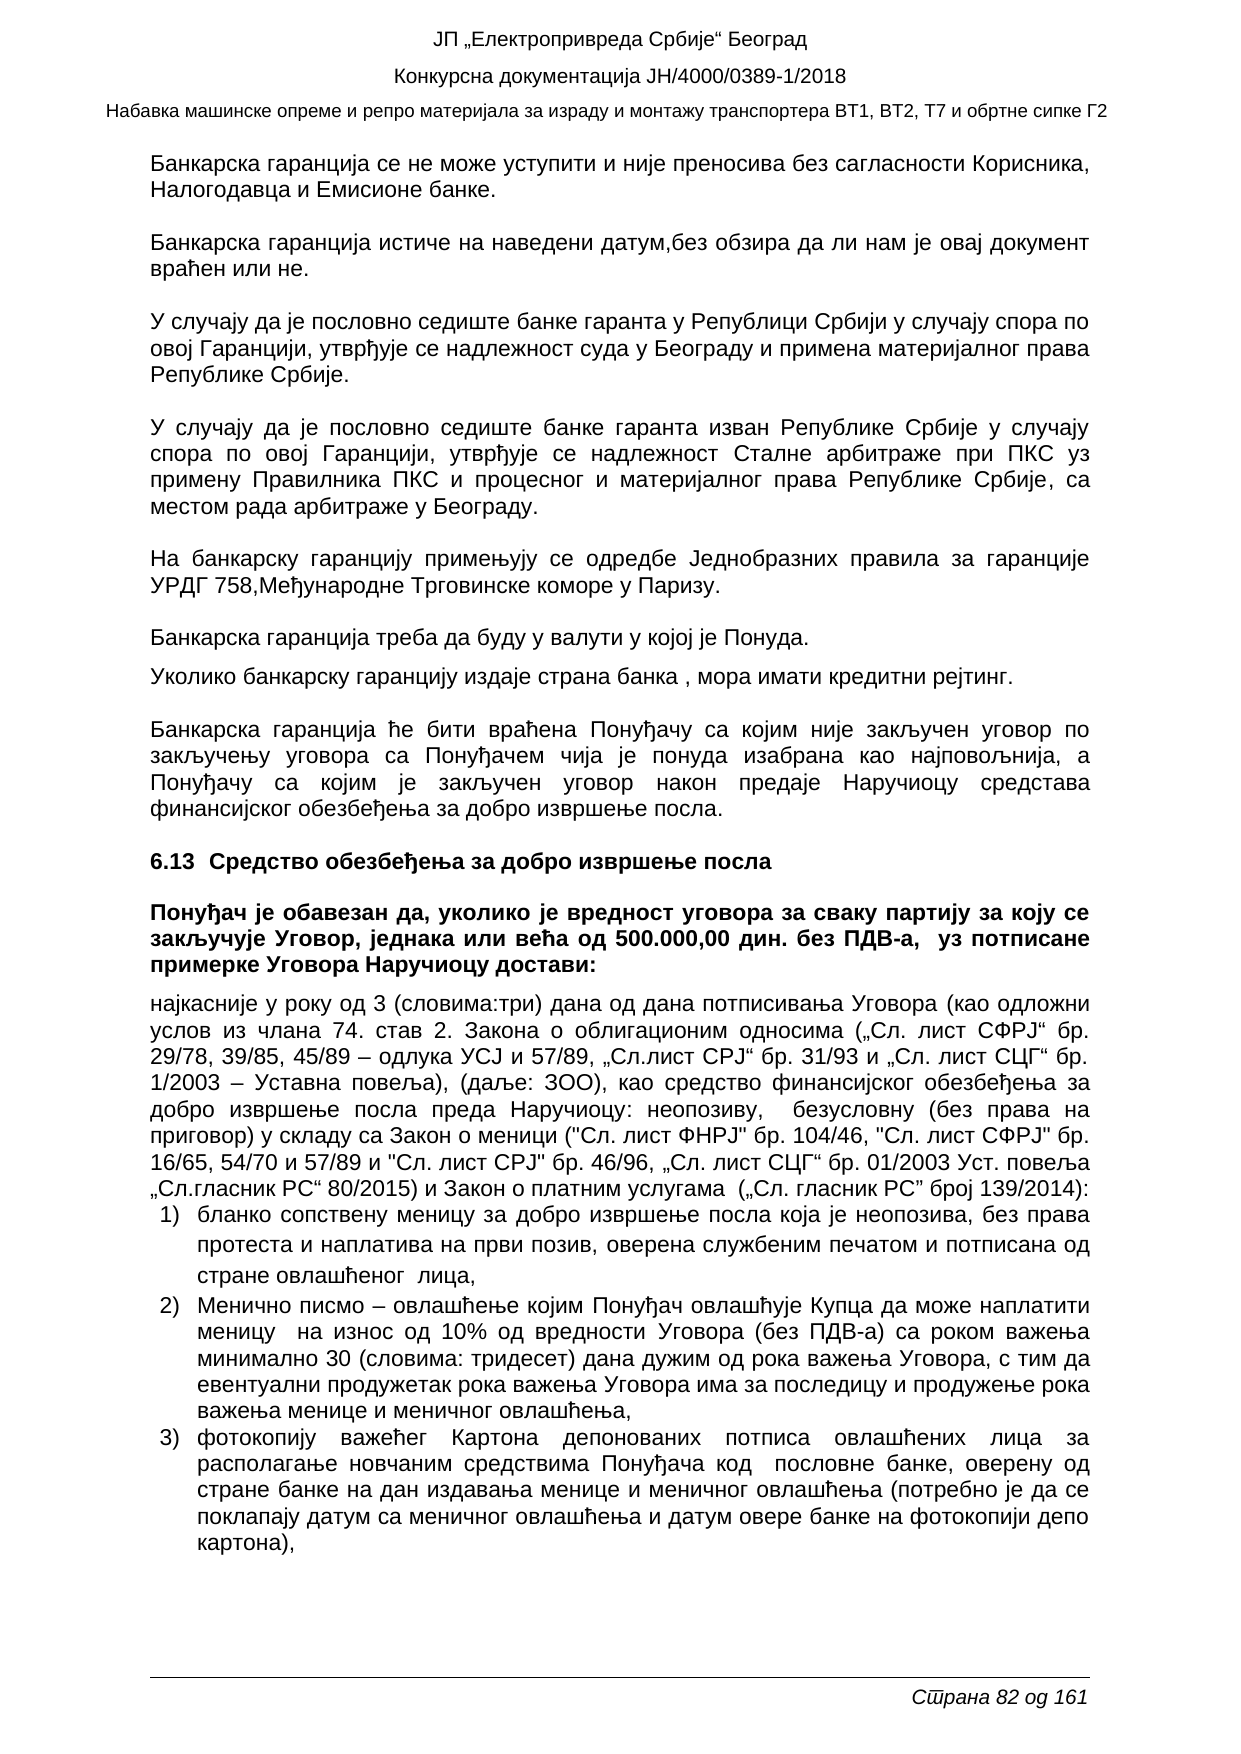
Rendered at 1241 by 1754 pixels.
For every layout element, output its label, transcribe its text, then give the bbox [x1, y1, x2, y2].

text Банкарска гаранција треба да буду у валути у којој је Понуда. [150, 624, 1090, 651]
text У случају да је пословно седиште банке гаранта у Републици Србији у случају спора по овој Гаранцији, утврђује се надлежност суда у Београду и примена материјалног права Републике Србије. [150, 308, 1090, 387]
list Менично писмо – овлашћење којим Понуђач овлашћује Купца да може наплатити меницу на износ од 10% од вредности Уговора (без ПДВ-а) са роком важења минимално 30 (словима: тридесет) дана дужим од рока важења Уговора, с тим да евентуални продужетак рока важења Уговора има за последицу и продужење рока важења менице и меничног овлашћења, [159, 1292, 1090, 1423]
text Банкарска гаранција се не може уступити и није преносива без сагласности Корисника, Налогодавца и Емисионе банке. [150, 150, 1090, 203]
list Средство обезбеђења за добро извршење посла [150, 848, 1090, 874]
text Уколико банкарску гаранцију издаје страна банка , мора имати кредитни рејтинг. [150, 663, 1090, 689]
text Банкарска гаранција истиче на наведени датум,без обзира да ли нам је овај документ враћен или не. [150, 229, 1090, 282]
text У случају да је пословно седиште банке гаранта изван Републике Србије у случају спора по овој Гаранцији, утврђује се надлежност Сталне арбитраже при ПКС уз примену Правилника ПКС и процесног и материјалног права Републике Србије, са местом рада арбитраже у Београду. [150, 413, 1090, 519]
text На банкарску гаранцију примењују се одредбе Једнобразних правила за гаранције УРДГ 758,Међународне Трговинске коморе у Паризу. [150, 545, 1090, 598]
list фотокопију важећег Картона депонованих потписа овлашћених лица за располагање новчаним средствима Понуђача код пословне банке, оверену од стране банке на дан издавања менице и меничног овлашћења (потребно је да се поклапају датум са меничног овлашћења и датум овере банке на фотокопији депо картона), [159, 1423, 1090, 1555]
text најкасније у року од 3 (словима:три) дана од дана потписивања Уговора (као одложни услов из члана 74. став 2. Закона о облигационим односима („Сл. лист СФРЈ“ бр. 29/78, 39/85, 45/89 – одлука УСЈ и 57/89, „Сл.лист СРЈ“ бр. 31/93 и „Сл. лист СЦГ“ бр. 1/2003 – Уставна повеља), (даље: ЗОО), као средство финансијског обезбеђења за добро извршење посла преда Наручиоцу: неопозиву, безусловну (без права на приговор) у складу са Закон о меници ("Сл. лист ФНРЈ" бр. 104/46, "Сл. лист СФРЈ" бр. 16/65, 54/70 и 57/89 и "Сл. лист СРЈ" бр. 46/96, „Сл. лист СЦГ“ бр. 01/2003 Уст. повеља „Сл.гласник РС“ 80/2015) и Закон о платним услугама („Сл. гласник РС” број 139/2014): [150, 990, 1090, 1201]
text Понуђач је обавезан да, уколико је вредност уговора за сваку партију за коју се закључује Уговор, једнака или већа од 500.000,00 дин. без ПДВ-а, уз потписане примерке Уговора Наручиоцу достави: [150, 899, 1090, 978]
list бланко сопствену меницу за добро извршење посла која је неопозива, без права протеста и наплатива на први позив, оверена службеним печатом и потписана од стране овлашћеног лица, [159, 1201, 1090, 1288]
text Банкарска гаранција ће бити враћена Понуђачу са којим није закључен уговор по закључењу уговора са Понуђачем чија је понуда изабрана као најповољнија, а Понуђачу са којим је закључен уговор након предаје Наручиоцу средстава финансијског обезбеђења за добро извршење посла. [150, 716, 1090, 821]
